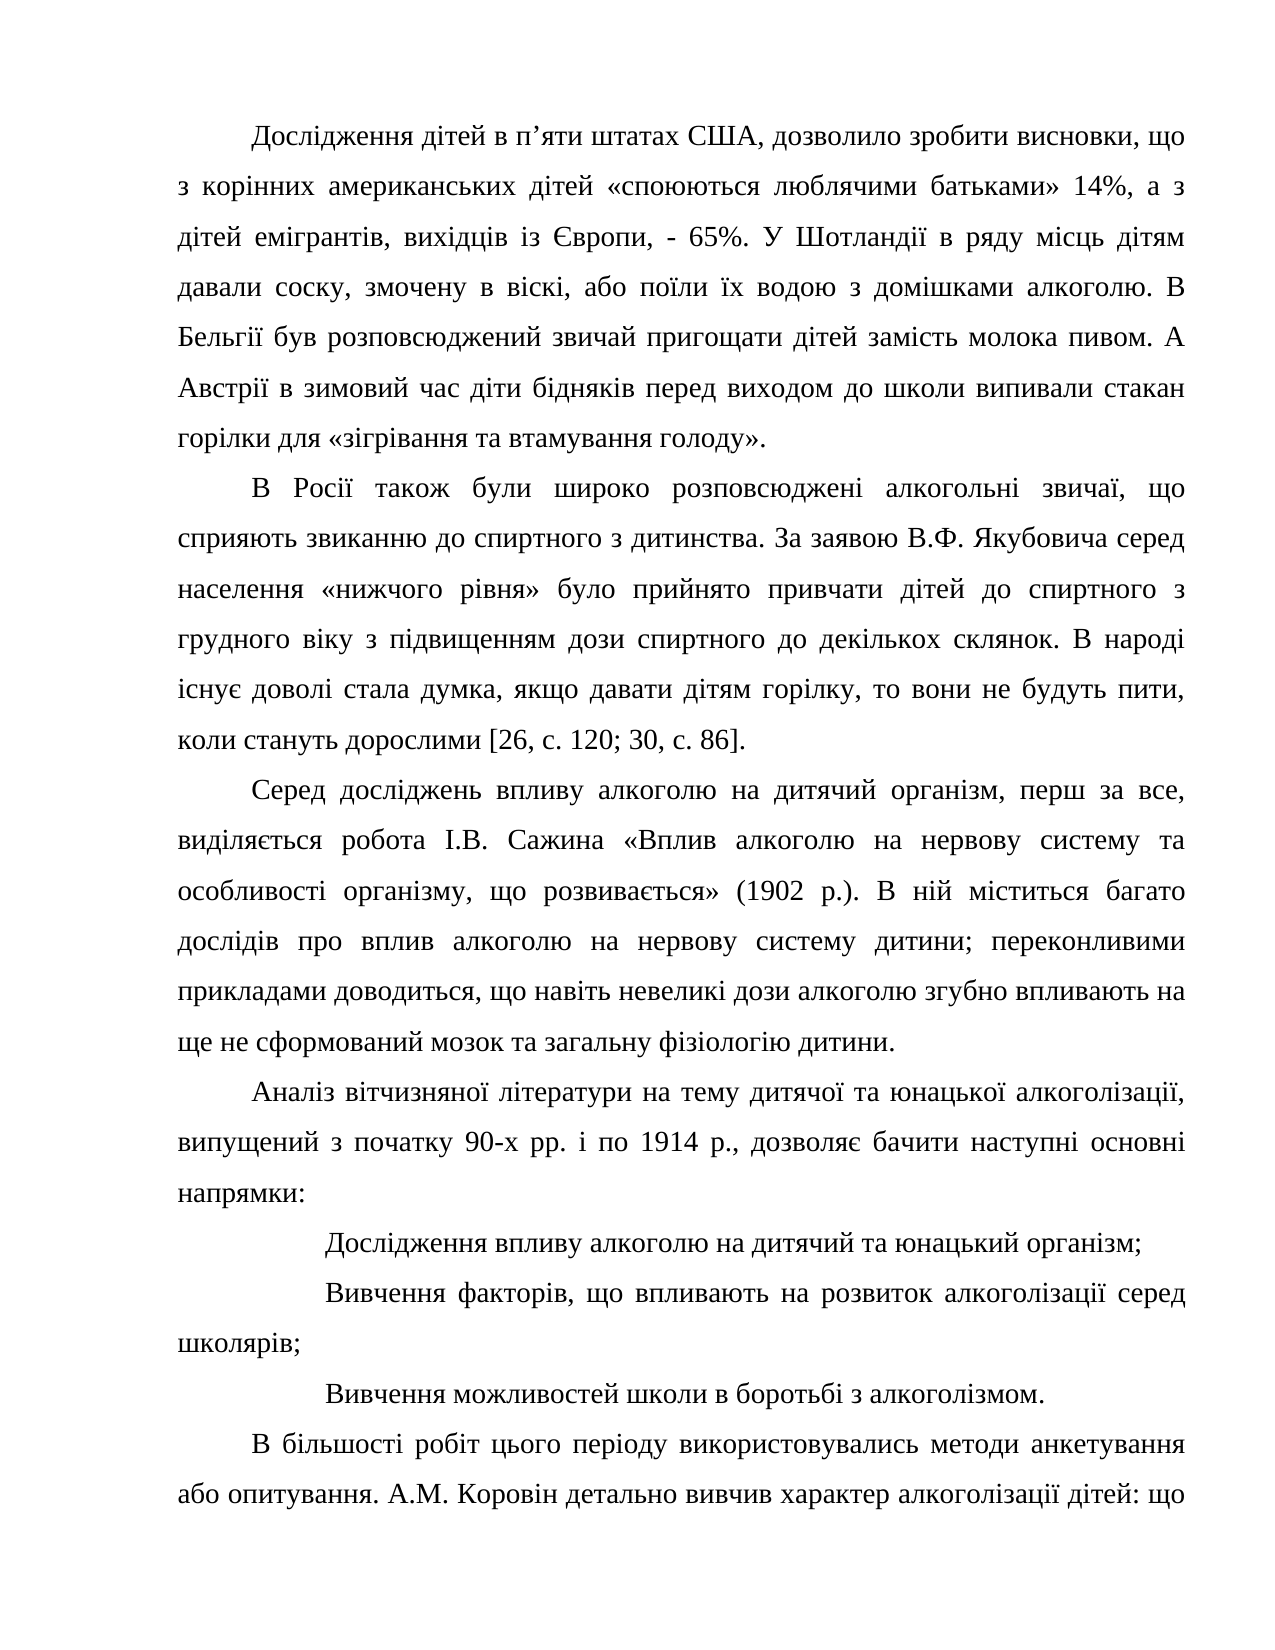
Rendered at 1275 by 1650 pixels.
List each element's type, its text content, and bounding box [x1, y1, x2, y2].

text Вивчення факторів, що впливають на розвиток алкоголізації серед школярів; [177, 1275, 1186, 1359]
text В Росії також були широко розповсюджені алкогольні звичаї, що сприяють звиканню до спиртного з дитинства. За заявою В.Ф. Якубовича серед населення «нижчого рівня» було прийнято привчати дітей до спиртного з грудного віку з підвищенням дози спиртного до декількох склянок. В народі існує доволі стала думка, якщо давати дітям горілку, то вони не будуть пити, коли стануть дорослими [26, с. 120; 30, с. 86]. [177, 470, 1186, 755]
text Дослідження впливу алкоголю на дитячий та юнацький організм; [177, 1225, 1186, 1258]
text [177, 1426, 1186, 1510]
text Серед досліджень впливу алкоголю на дитячий організм, перш за все, виділяється робота І.В. Сажина «Вплив алкоголю на нервову систему та особливості організму, що розвивається» (1902 р.). В ній міститься багато дослідів про вплив алкоголю на нервову систему дитини; переконливими прикладами доводиться, що навіть невеликі дози алкоголю згубно впливають на ще не сформований мозок та загальну фізіологію дитини. [177, 772, 1186, 1057]
text Вивчення можливостей школи в боротьбі з алкоголізмом. [177, 1376, 1186, 1409]
text Дослідження дітей в п’яти штатах США, дозволило зробити висновки, що з корінних американських дітей «споюються люблячими батьками» 14%, а з дітей емігрантів, вихідців із Європи, - 65%. У Шотландії в ряду місць дітям давали соску, змочену в віскі, або поїли їх водою з домішками алкоголю. В Бельгії був розповсюджений звичай пригощати дітей замість молока пивом. А Австрії в зимовий час діти бідняків перед виходом до школи випивали стакан горілки для «зігрівання та втамування голоду». [177, 118, 1186, 453]
text Аналіз вітчизняної літератури на тему дитячої та юнацької алкоголізації, випущений з початку 90-х рр. і по 1914 р., дозволяє бачити наступні основні напрямки: [177, 1074, 1186, 1208]
